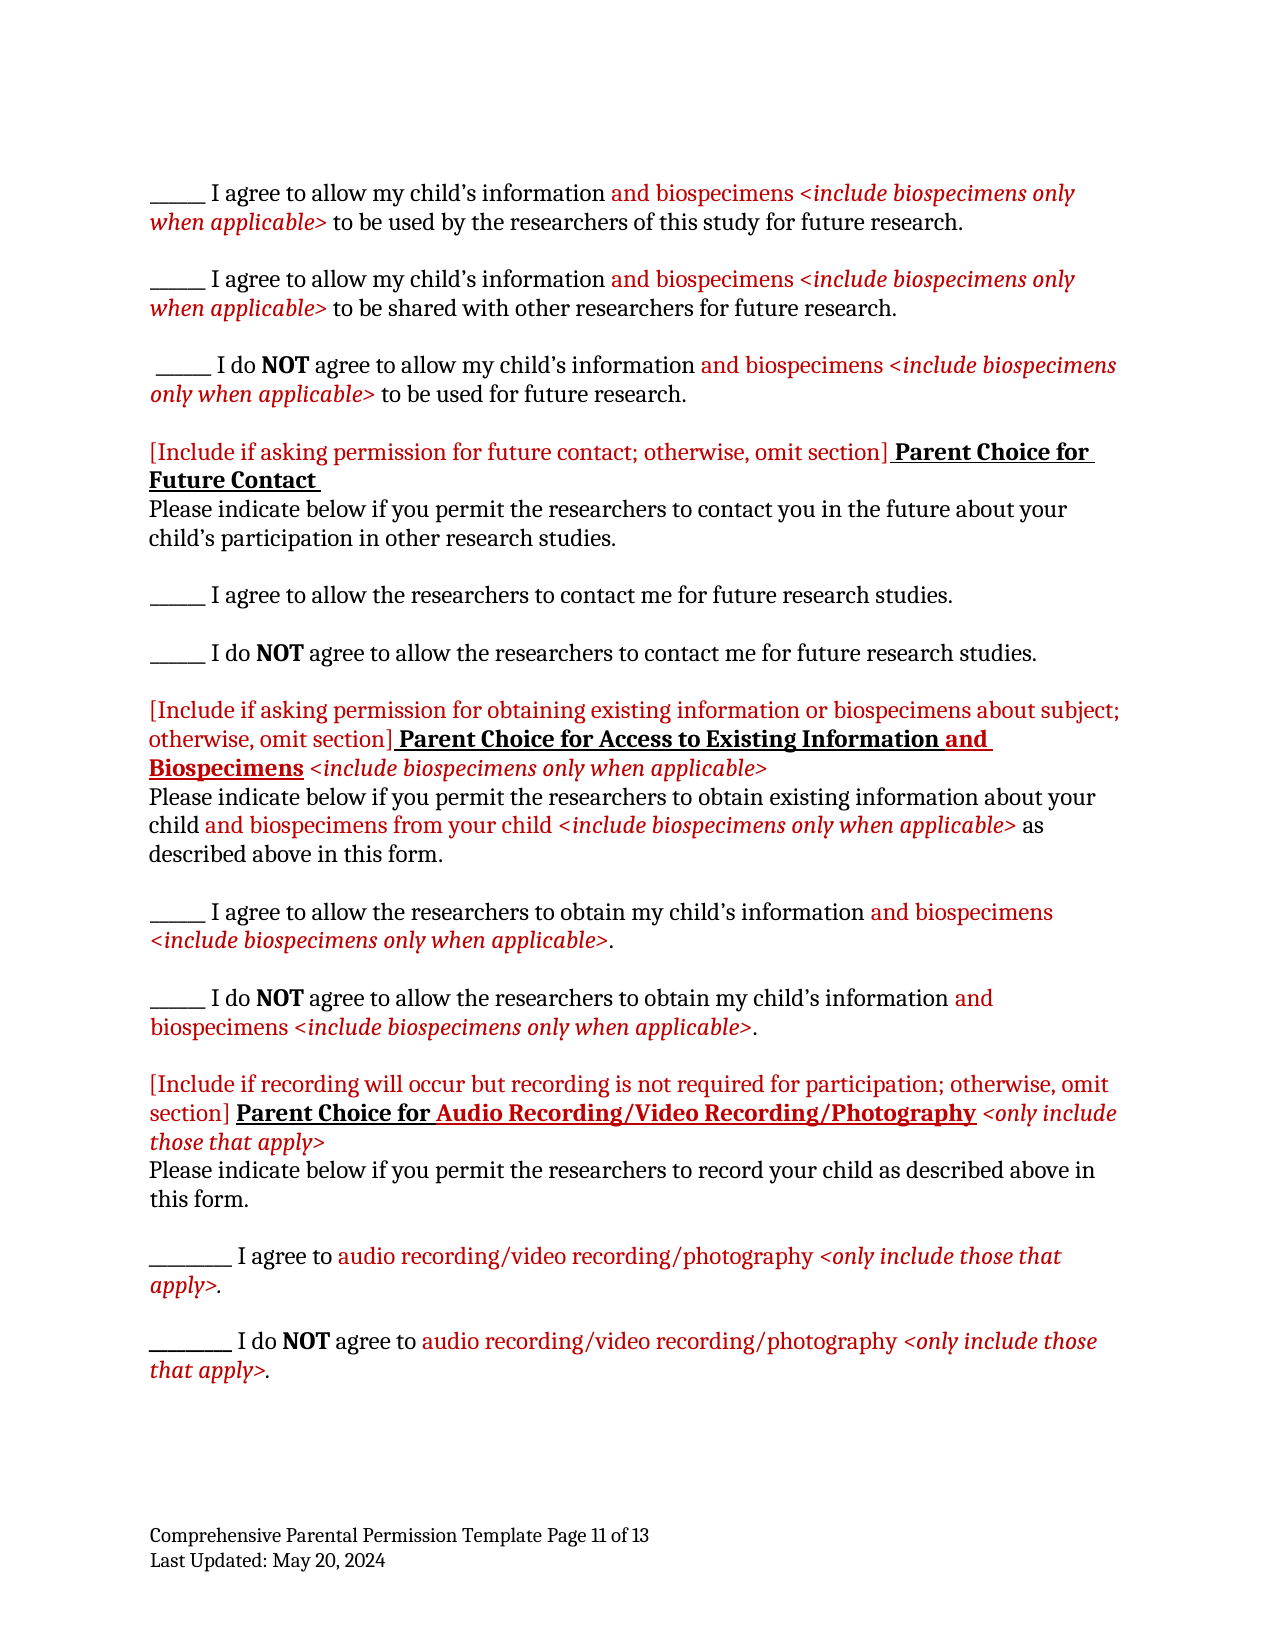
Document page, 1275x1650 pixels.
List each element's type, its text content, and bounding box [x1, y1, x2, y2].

text ______ I agree to allow my child’s information and biospecimens <include biospecimens only when applicable> to be used by the researchers of this study for future research. [150, 179, 1125, 236]
text Please indicate below if you permit the researchers to obtain existing information about your child and biospecimens from your child <include biospecimens only when applicable> as described above in this form. [148, 782, 1125, 869]
text _________ I agree to audio recording/video recording/photography <only include those that apply>. [148, 1242, 1125, 1299]
text ______ I do NOT agree to allow my child’s information and biospecimens <include biospecimens only when applicable> to be used for future research. [150, 351, 1125, 409]
text [Include if asking permission for future contact; otherwise, omit section] Parent Choice for Future Contact [148, 437, 1125, 495]
text [Include if recording will occur but recording is not required for participation; otherwise, omit section] Parent Choice for Audio Recording/Video Recording/Photography <only include those that apply> [148, 1070, 1125, 1156]
text ______ I agree to allow the researchers to obtain my child’s information and biospecimens <include biospecimens only when applicable>. [150, 897, 1125, 955]
text ______ I do NOT agree to allow the researchers to contact me for future research studies. [150, 639, 1125, 667]
text [Include if asking permission for obtaining existing information or biospecimens about subject; otherwise, omit section] Parent Choice for Access to Existing Information and Biospecimens <include biospecimens only when applicable> [148, 696, 1125, 782]
text ______ I agree to allow my child’s information and biospecimens <include biospecimens only when applicable> to be shared with other researchers for future research. [150, 265, 1125, 322]
text ______ I do NOT agree to allow the researchers to obtain my child’s information and biospecimens <include biospecimens only when applicable>. [150, 984, 1125, 1041]
text ______ I agree to allow the researchers to contact me for future research studies. [150, 581, 1125, 610]
text Please indicate below if you permit the researchers to contact you in the future about your child’s participation in other research studies. [148, 495, 1125, 552]
text Please indicate below if you permit the researchers to record your child as described above in this form. [148, 1156, 1125, 1214]
text _________ I do NOT agree to audio recording/video recording/photography <only include those that apply>. [148, 1327, 1125, 1385]
